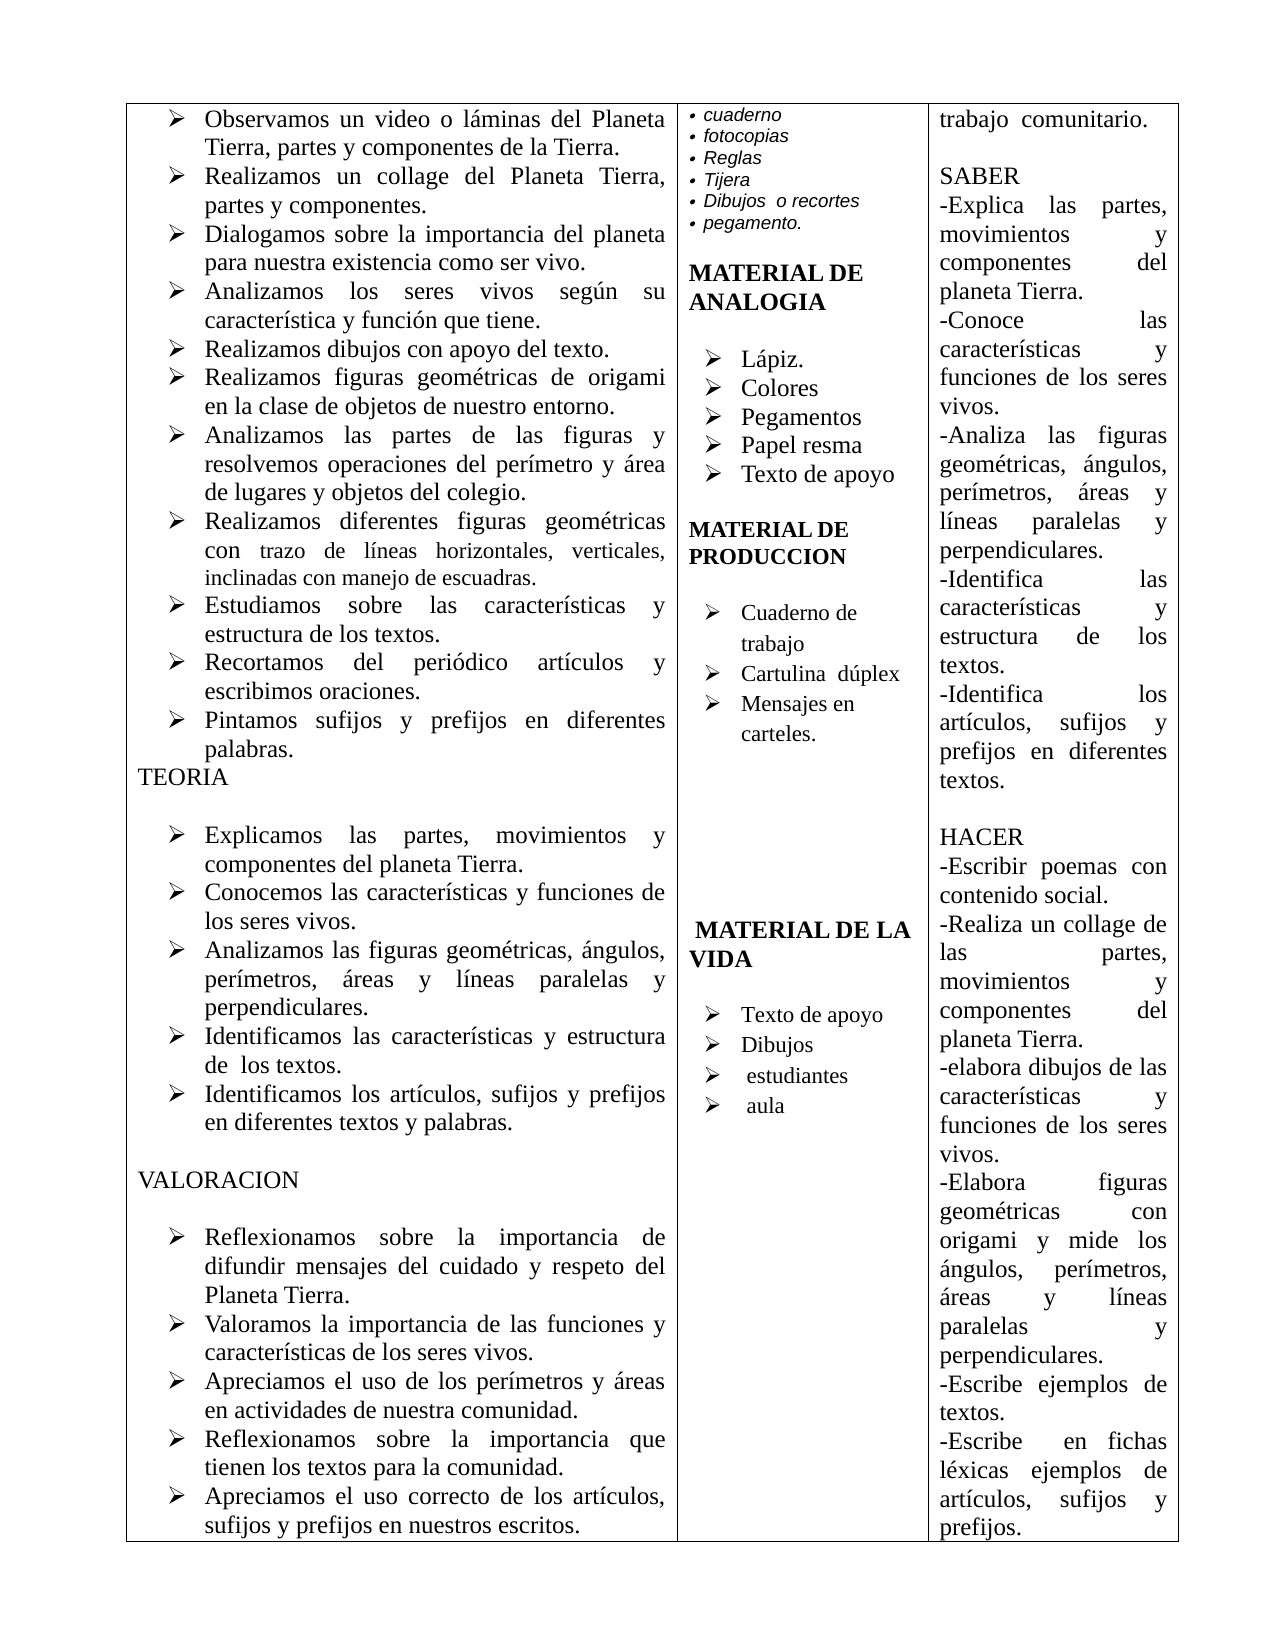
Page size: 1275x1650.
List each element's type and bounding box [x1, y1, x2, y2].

table_cell [929, 104, 1178, 1541]
table_cell [127, 104, 677, 1541]
table_cell [678, 104, 928, 1541]
